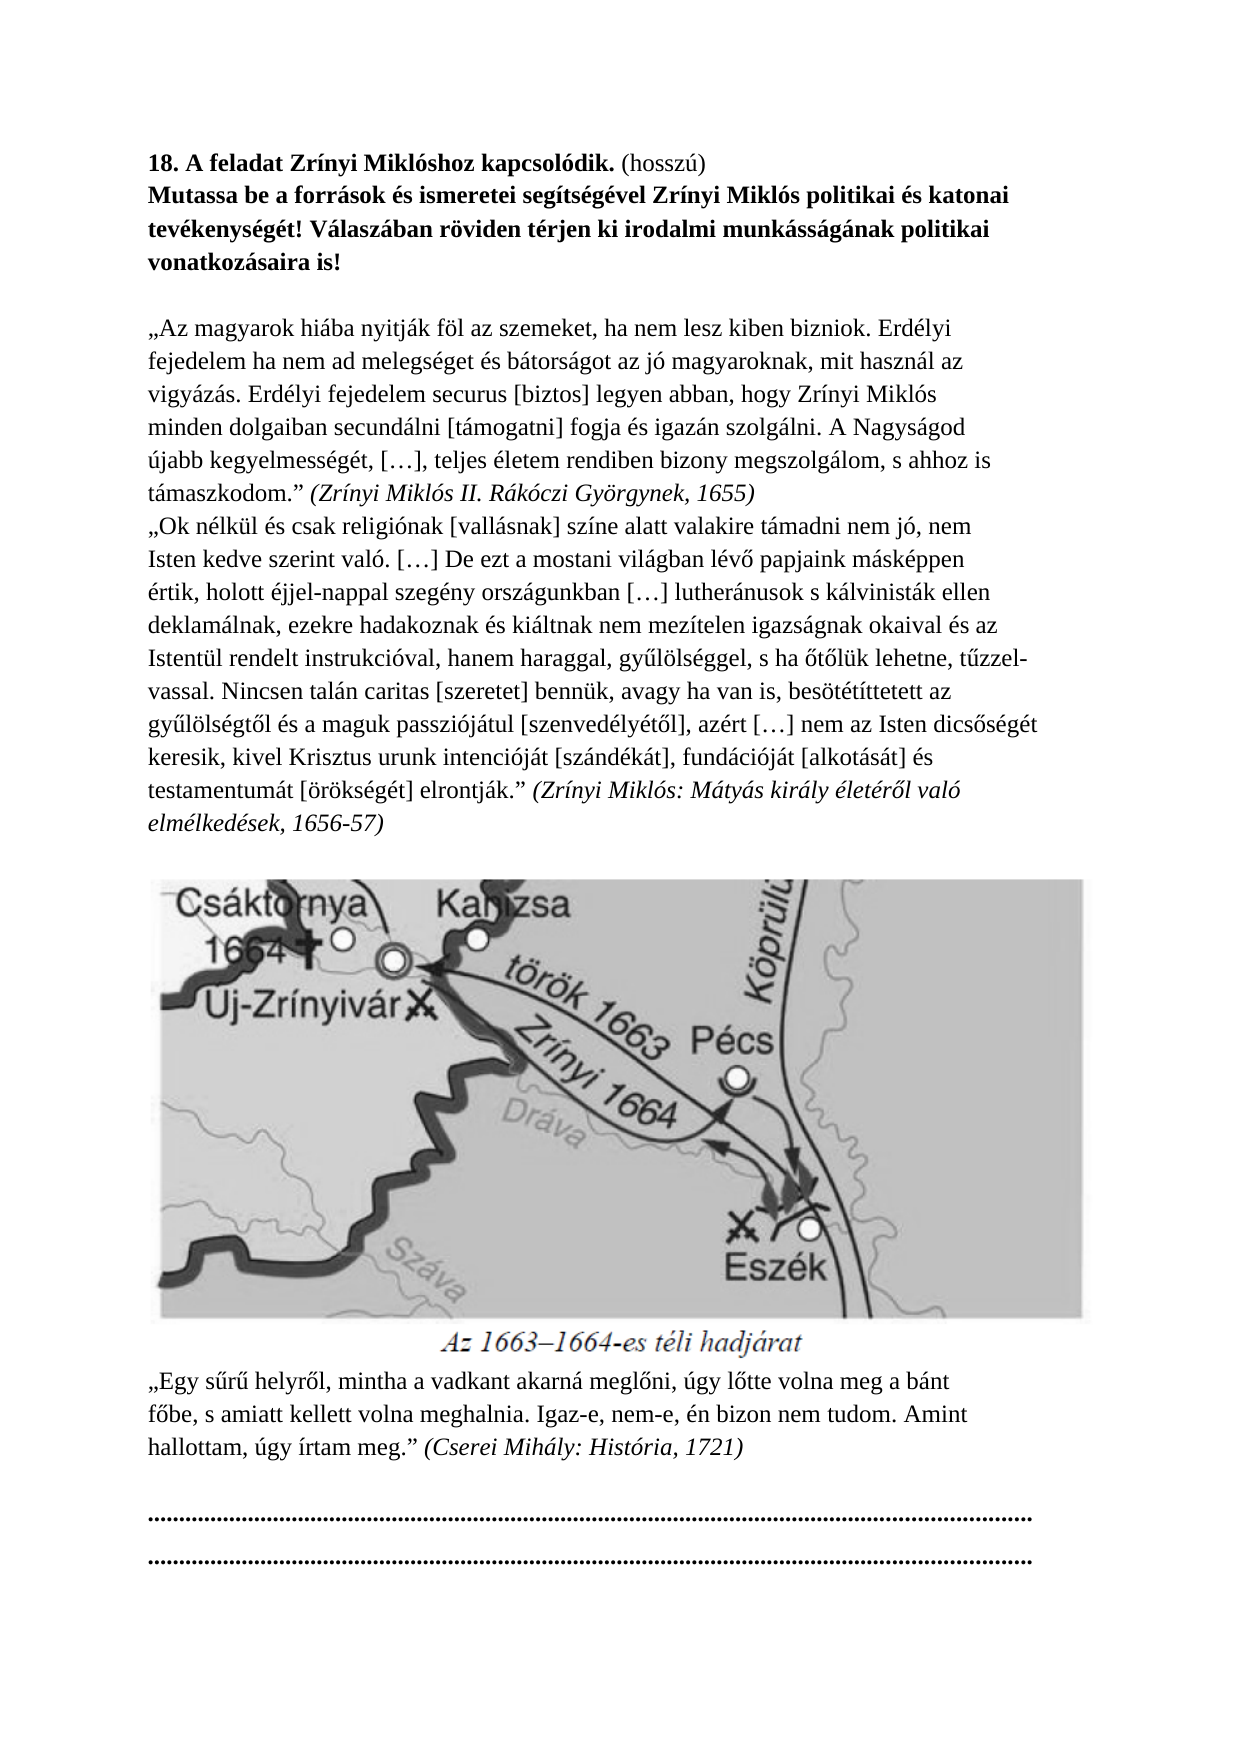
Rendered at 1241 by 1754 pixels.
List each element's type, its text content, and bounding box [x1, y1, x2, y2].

text deklamálnak, ezekre hadakoznak és kiáltnak nem mezítelen igazságnak okaival és az [148, 610, 1093, 639]
text „Ok nélkül és csak religiónak [vallásnak] színe alatt valakire támadni nem jó, nem [148, 511, 1093, 539]
text elmélkedések, 1656-57) [148, 808, 1093, 837]
text gyűlölségtől és a maguk passziójátul [szenvedélyétől], azért […] nem az Isten dicsőségét [148, 709, 1093, 738]
text 18. A feladat Zrínyi Miklóshoz kapcsolódik. (hosszú) [148, 148, 1093, 176]
text keresik, kivel Krisztus urunk intencióját [szándékát], fundációját [alkotását] és [148, 742, 1093, 771]
text vassal. Nincsen talán caritas [szeretet] bennük, avagy ha van is, besötétíttetett az [148, 676, 1093, 705]
text Istentül rendelt instrukcióval, hanem haraggal, gyűlölséggel, s ha őtőlük lehetne, tűzzel- [148, 643, 1093, 672]
text támaszkodom.” (Zrínyi Miklós II. Rákóczi Györgynek, 1655) [148, 478, 1093, 507]
text újabb kegyelmességét, […], teljes életem rendiben bizony megszolgálom, s ahhoz is [148, 445, 1093, 473]
text „Egy sűrű helyről, mintha a vadkant akarná meglőni, úgy lőtte volna meg a bánt [148, 1366, 1093, 1394]
text testamentumát [örökségét] elrontják.” (Zrínyi Miklós: Mátyás király életéről való [148, 775, 1093, 804]
text „Az magyarok hiába nyitják föl az szemeket, ha nem lesz kiben bizniok. Erdélyi [148, 313, 1093, 341]
text hallottam, úgy írtam meg.” (Cserei Mihály: História, 1721) [148, 1432, 1093, 1461]
text Isten kedve szerint való. […] De ezt a mostani világban lévő papjaink másképpen [148, 544, 1093, 573]
text értik, holott éjjel-nappal szegény országunkban […] lutheránusok s kálvinisták ellen [148, 577, 1093, 606]
text Mutassa be a források és ismeretei segítségével Zrínyi Miklós politikai és katonai [148, 181, 1093, 209]
text vonatkozásaira is! [148, 247, 1093, 275]
text tevékenységét! Válaszában röviden térjen ki irodalmi munkásságának politikai [148, 214, 1093, 242]
text főbe, s amiatt kellett volna meghalnia. Igaz-e, nem-e, én bizon nem tudom. Amint [148, 1399, 1093, 1428]
text fejedelem ha nem ad melegséget és bátorságot az jó magyaroknak, mit használ az [148, 346, 1093, 374]
text vigyázás. Erdélyi fejedelem securus [biztos] legyen abban, hogy Zrínyi Miklós [148, 379, 1093, 407]
picture [147, 874, 1093, 1362]
text minden dolgaiban secundálni [támogatni] fogja és igazán szolgálni. A Nagyságod [148, 412, 1093, 441]
